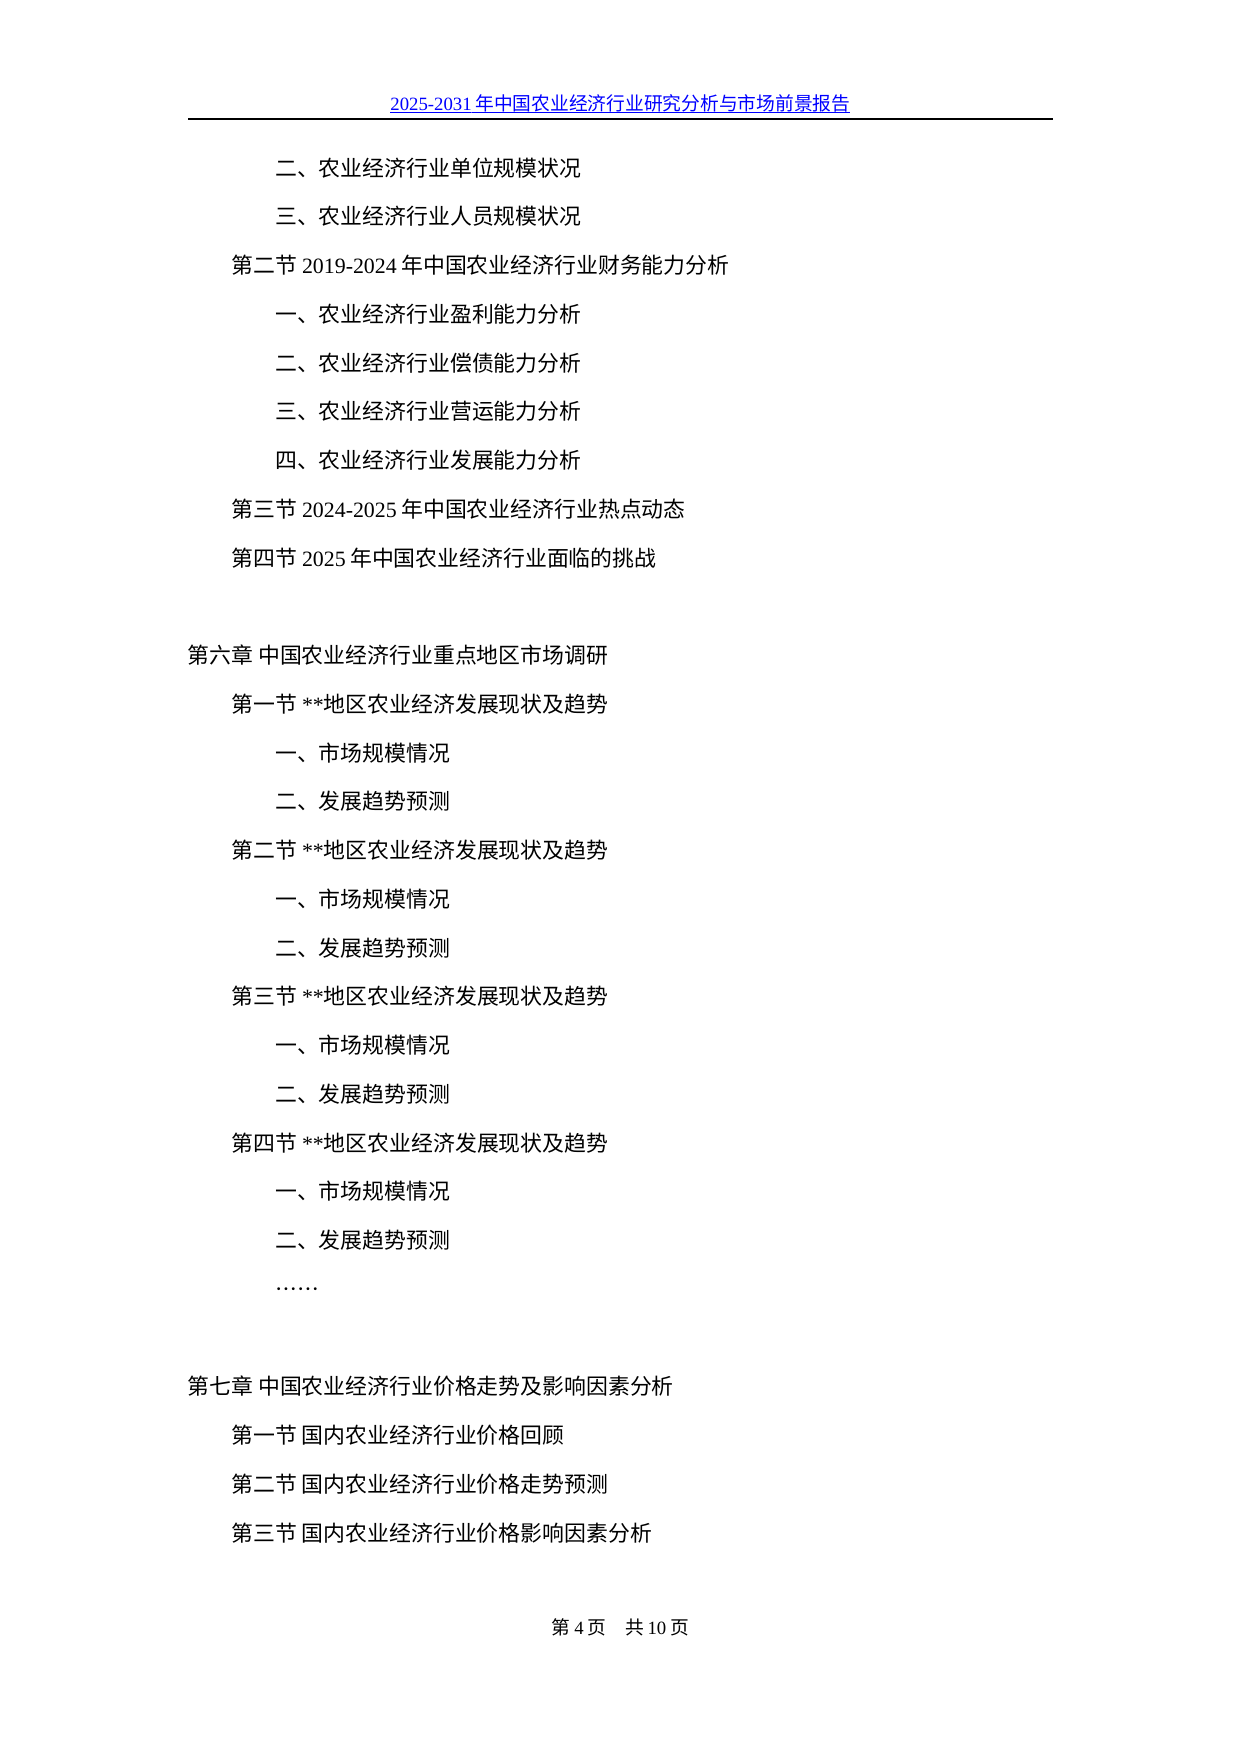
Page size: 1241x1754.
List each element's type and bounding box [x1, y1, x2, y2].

text [187, 150, 1053, 1548]
